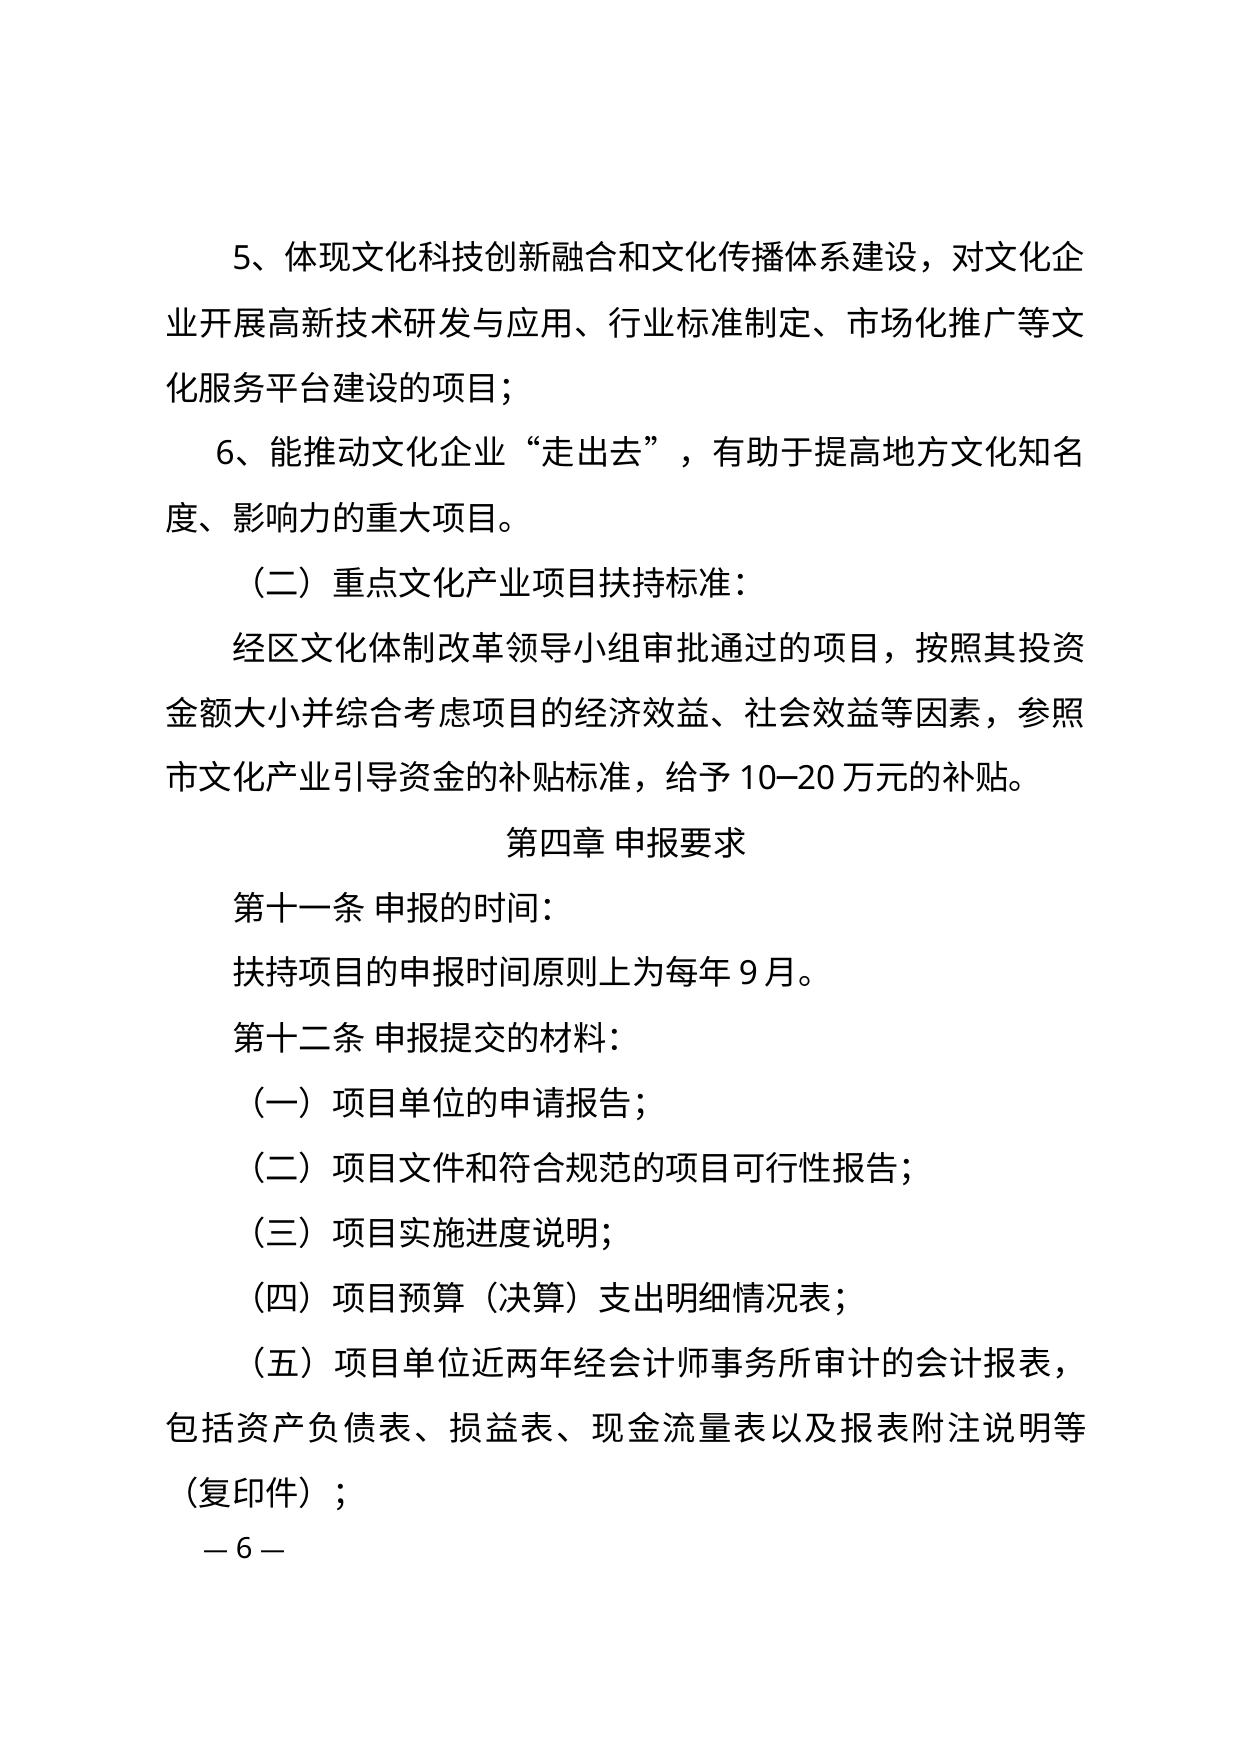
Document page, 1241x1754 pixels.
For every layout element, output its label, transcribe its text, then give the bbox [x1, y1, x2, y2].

text 经区文化体制改革领导小组审批通过的项目，按照其投资金额大小并综合考虑项目的经济效益、社会效益等因素，参照市文化产业引导资金的补贴标准，给予10─20万元的补贴。 [165, 613, 1087, 808]
text 6、能推动文化企业“走出去”，有助于提高地方文化知名度、影响力的重大项目。 [165, 418, 1087, 548]
text （四）项目预算（决算）支出明细情况表； [165, 1263, 1087, 1328]
text （二）项目文件和符合规范的项目可行性报告； [165, 1133, 1087, 1198]
text 第四章 申报要求 [165, 808, 1087, 873]
text （三）项目实施进度说明； [165, 1198, 1087, 1263]
text （二）重点文化产业项目扶持标准： [165, 548, 1087, 613]
text （五）项目单位近两年经会计师事务所审计的会计报表，包括资产负债表、损益表、现金流量表以及报表附注说明等（复印件）； [165, 1328, 1087, 1523]
text 扶持项目的申报时间原则上为每年9月。 [165, 938, 1087, 1003]
text 第十二条 申报提交的材料： [165, 1003, 1087, 1068]
text （一）项目单位的申请报告； [165, 1068, 1087, 1133]
text 5、体现文化科技创新融合和文化传播体系建设，对文化企业开展高新技术研发与应用、行业标准制定、市场化推广等文化服务平台建设的项目； [165, 223, 1087, 418]
text 第十一条 申报的时间： [165, 873, 1087, 938]
